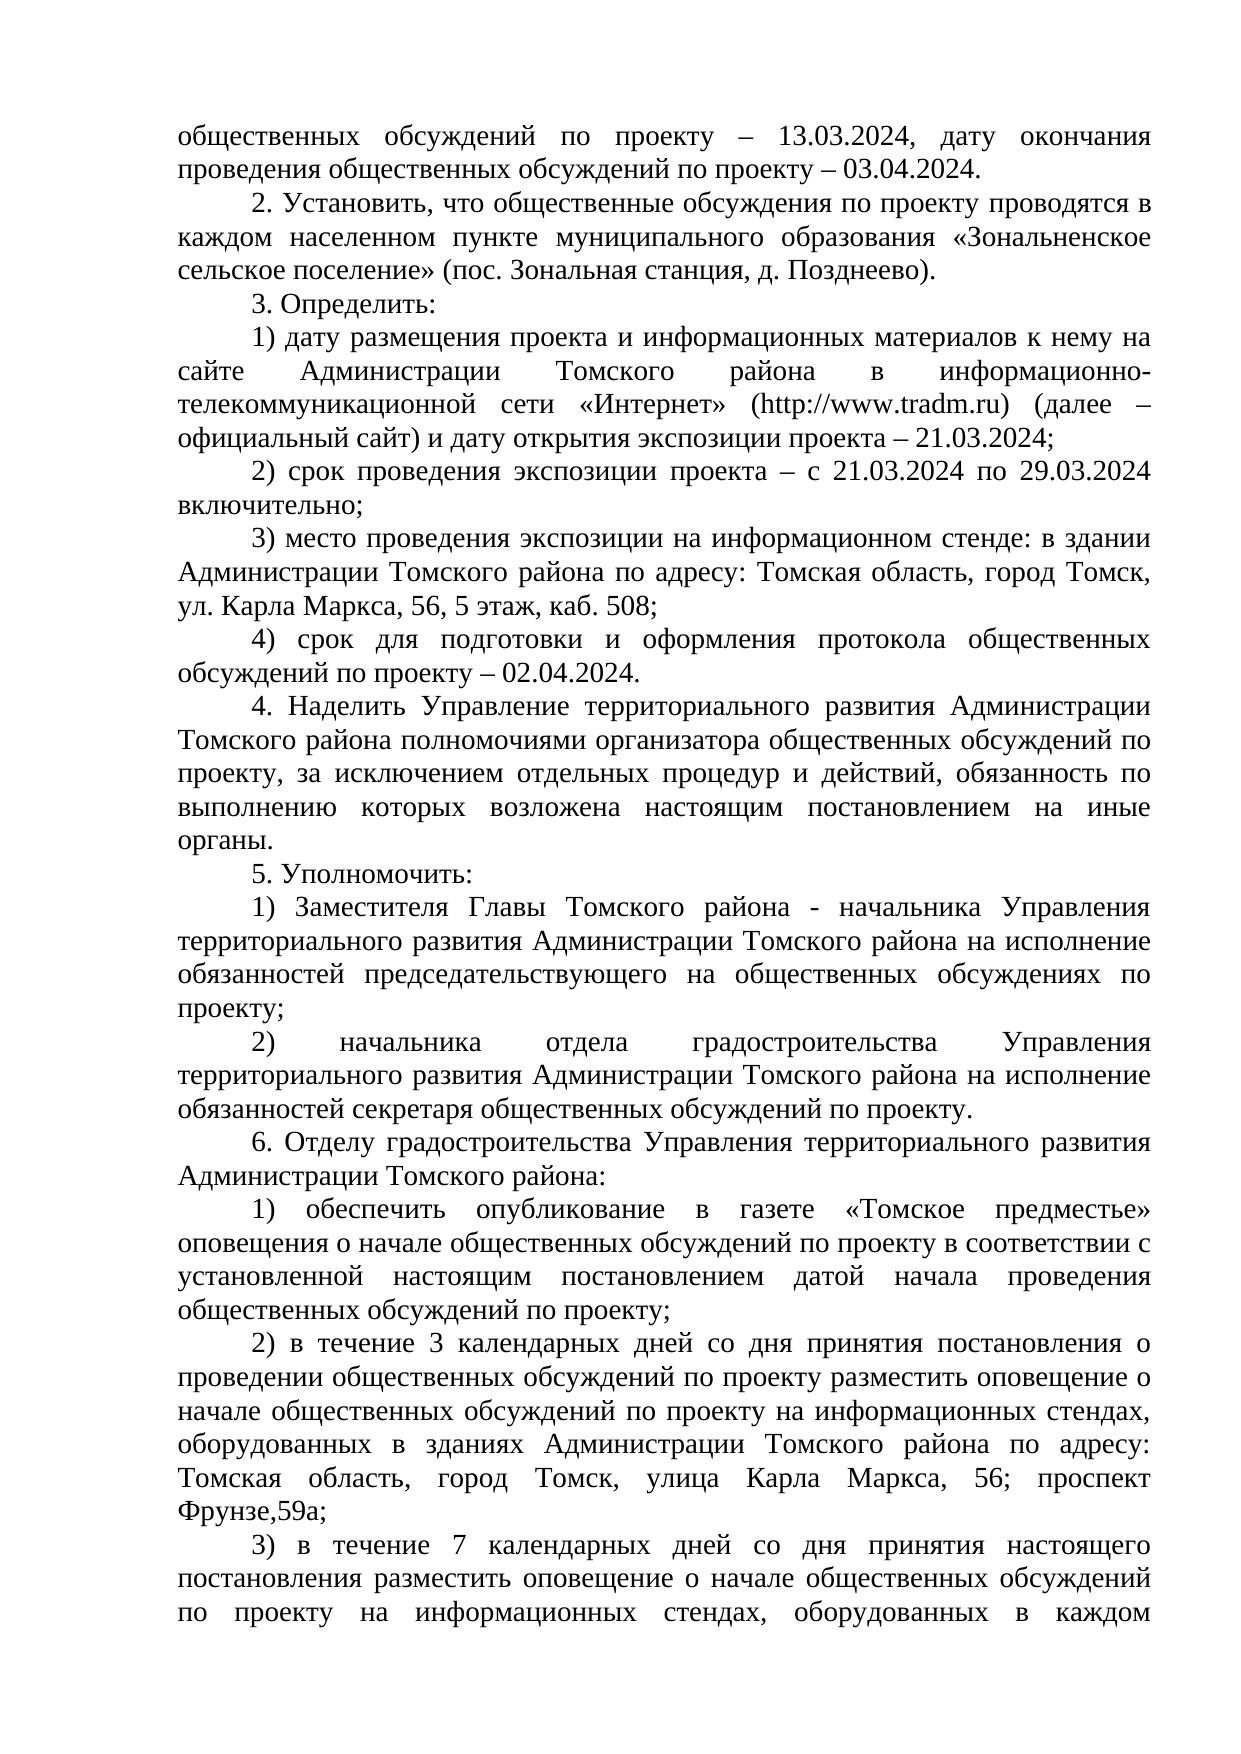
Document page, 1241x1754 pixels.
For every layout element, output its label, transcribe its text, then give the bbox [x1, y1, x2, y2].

text 1) обеспечить опубликование в газете «Томское предместье» оповещения о начале общественных обсуждений по проекту в соответствии с установленной настоящим постановлением датой начала проведения общественных обсуждений по проекту; [177, 1191, 1152, 1326]
text 2) в течение 3 календарных дней со дня принятия постановления о проведении общественных обсуждений по проекту разместить оповещение о начале общественных обсуждений по проекту на информационных стендах, оборудованных в зданиях Администрации Томского района по адресу: Томская область, город Томск, улица Карла Маркса, 56; проспект Фрунзе,59а; [177, 1326, 1152, 1527]
text 6. Отделу градостроительства Управления территориального развития Администрации Томского района: [177, 1124, 1152, 1191]
text 2. Установить, что общественные обсуждения по проекту проводятся в каждом населенном пункте муниципального образования «Зональненское сельское поселение» (пос. Зональная станция, д. Позднеево). [177, 185, 1152, 286]
text 3. Определить: [177, 286, 1152, 319]
text 3) место проведения экспозиции на информационном стенде: в здании Администрации Томского района по адресу: Томская область, город Томск, ул. Карла Маркса, 56, 5 этаж, каб. 508; [177, 521, 1152, 621]
text 1) Заместителя Главы Томского района - начальника Управления территориального развития Администрации Томского района на исполнение обязанностей председательствующего на общественных обсуждениях по проекту; [177, 889, 1152, 1024]
text 2) срок проведения экспозиции проекта – с 21.03.2024 по 29.03.2024 включительно; [177, 453, 1152, 521]
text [177, 118, 1152, 185]
text 1) дату размещения проекта и информационных материалов к нему на сайте Администрации Томского района в информационно-телекоммуникационной сети «Интернет» (http://www.tradm.ru) (далее – официальный сайт) и дату открытия экспозиции проекта – 21.03.2024; [177, 319, 1152, 453]
text 5. Уполномочить: [177, 856, 1152, 889]
text 4) срок для подготовки и оформления протокола общественных обсуждений по проекту – 02.04.2024. [177, 621, 1152, 688]
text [177, 1527, 1152, 1627]
text 2) начальника отдела градостроительства Управления территориального развития Администрации Томского района на исполнение обязанностей секретаря общественных обсуждений по проекту. [177, 1024, 1152, 1124]
text 4. Наделить Управление территориального развития Администрации Томского района полномочиями организатора общественных обсуждений по проекту, за исключением отдельных процедур и действий, обязанность по выполнению которых возложена настоящим постановлением на иные органы. [177, 688, 1152, 856]
